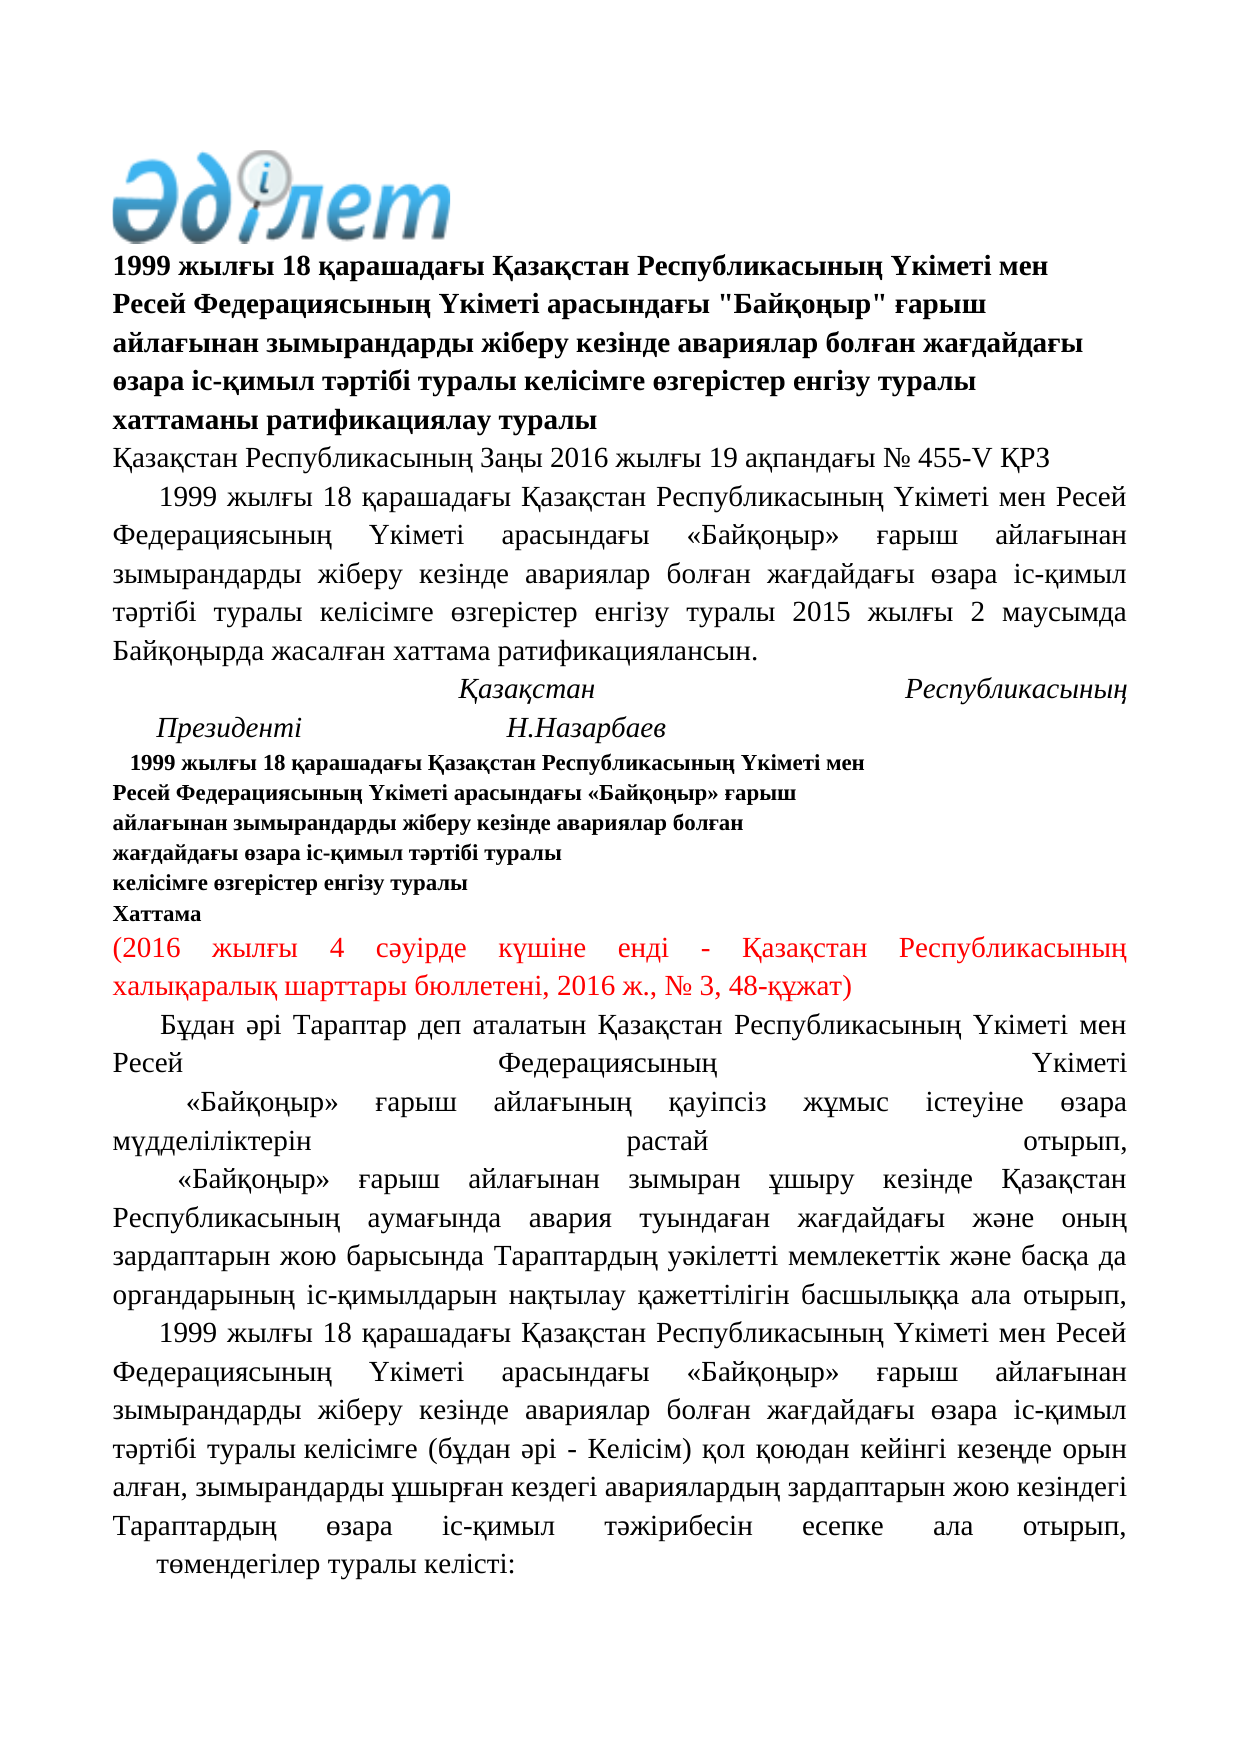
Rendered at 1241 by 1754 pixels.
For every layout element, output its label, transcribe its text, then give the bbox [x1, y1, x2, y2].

text Қазақстан Республикасының Заңы 2016 жылғы 19 ақпандағы № 455-V ҚРЗ [112, 440, 1128, 474]
text 1999 жылғы 18 қарашадағы Қазақстан Республикасының Үкіметі мен Ресей Федерациясының Үкіметі арасындағы «Байқоңыр» ғарыш айлағынан зымырандарды жіберу кезінде авариялар болған жағдайдағы өзара іс-қимыл тәртібі туралы келісімге өзгерістер енгізу туралы Хаттама [112, 749, 1128, 926]
text Бұдан әрі Тараптар деп аталатын Қазақстан Республикасының Үкіметі мен Ресей Федерациясының Үкіметі «Байқоңыр» ғарыш айлағының қауіпсіз жұмыс істеуіне өзара мүдделіліктерін растай отырып, «Байқоңыр» ғарыш айлағынан зымыран ұшыру кезінде Қазақстан Республикасының аумағында авария туындаған жағдайдағы және оның зардаптарын жою барысында Тараптардың уәкілетті мемлекеттік және басқа да органдарының іс-қимылдарын нақтылау қажеттілігін басшылыққа ала отырып, 1999 жылғы 18 қарашадағы Қазақстан Республикасының Үкіметі мен Ресей Федерациясының Үкіметі арасындағы «Байқоңыр» ғарыш айлағынан зымырандарды жіберу кезінде авариялар болған жағдайдағы өзара іс-қимыл тәртібі туралы келісімге (бұдан әрі - Келісім) қол қоюдан кейінгі кезеңде орын алған, зымырандарды ұшырған кездегі авариялардың зардаптарын жою кезіндегі Тараптардың өзара іс-қимыл тәжірибесін есепке ала отырып, төмендегілер туралы келісті: [112, 1007, 1128, 1580]
text (2016 жылғы 4 сәуірде күшіне енді - Қазақстан Республикасының халықаралық шарттары бюллетені, 2016 ж., № 3, 48-құжат) [112, 930, 1128, 1002]
text 1999 жылғы 18 қарашадағы Қазақстан Республикасының Үкіметі мен Ресей Федерациясының Үкіметі арасындағы "Байқоңыр" ғарыш айлағынан зымырандарды жіберу кезінде авариялар болған жағдайдағы өзара іс-қимыл тәртібі туралы келісімге өзгерістер енгізу туралы хаттаманы ратификациялау туралы [112, 248, 1128, 435]
picture [112, 150, 451, 244]
text 1999 жылғы 18 қарашадағы Қазақстан Республикасының Үкіметі мен Ресей Федерациясының Үкіметі арасындағы «Байқоңыр» ғарыш айлағынан зымырандарды жіберу кезінде авариялар болған жағдайдағы өзара іс-қимыл тәртібі туралы келісімге өзгерістер енгізу туралы 2015 жылғы 2 маусымда Байқоңырда жасалған хаттама ратификациялансын. [112, 479, 1128, 667]
text Қазақстан Республикасының Президенті Н.Назарбаев [112, 672, 1128, 744]
